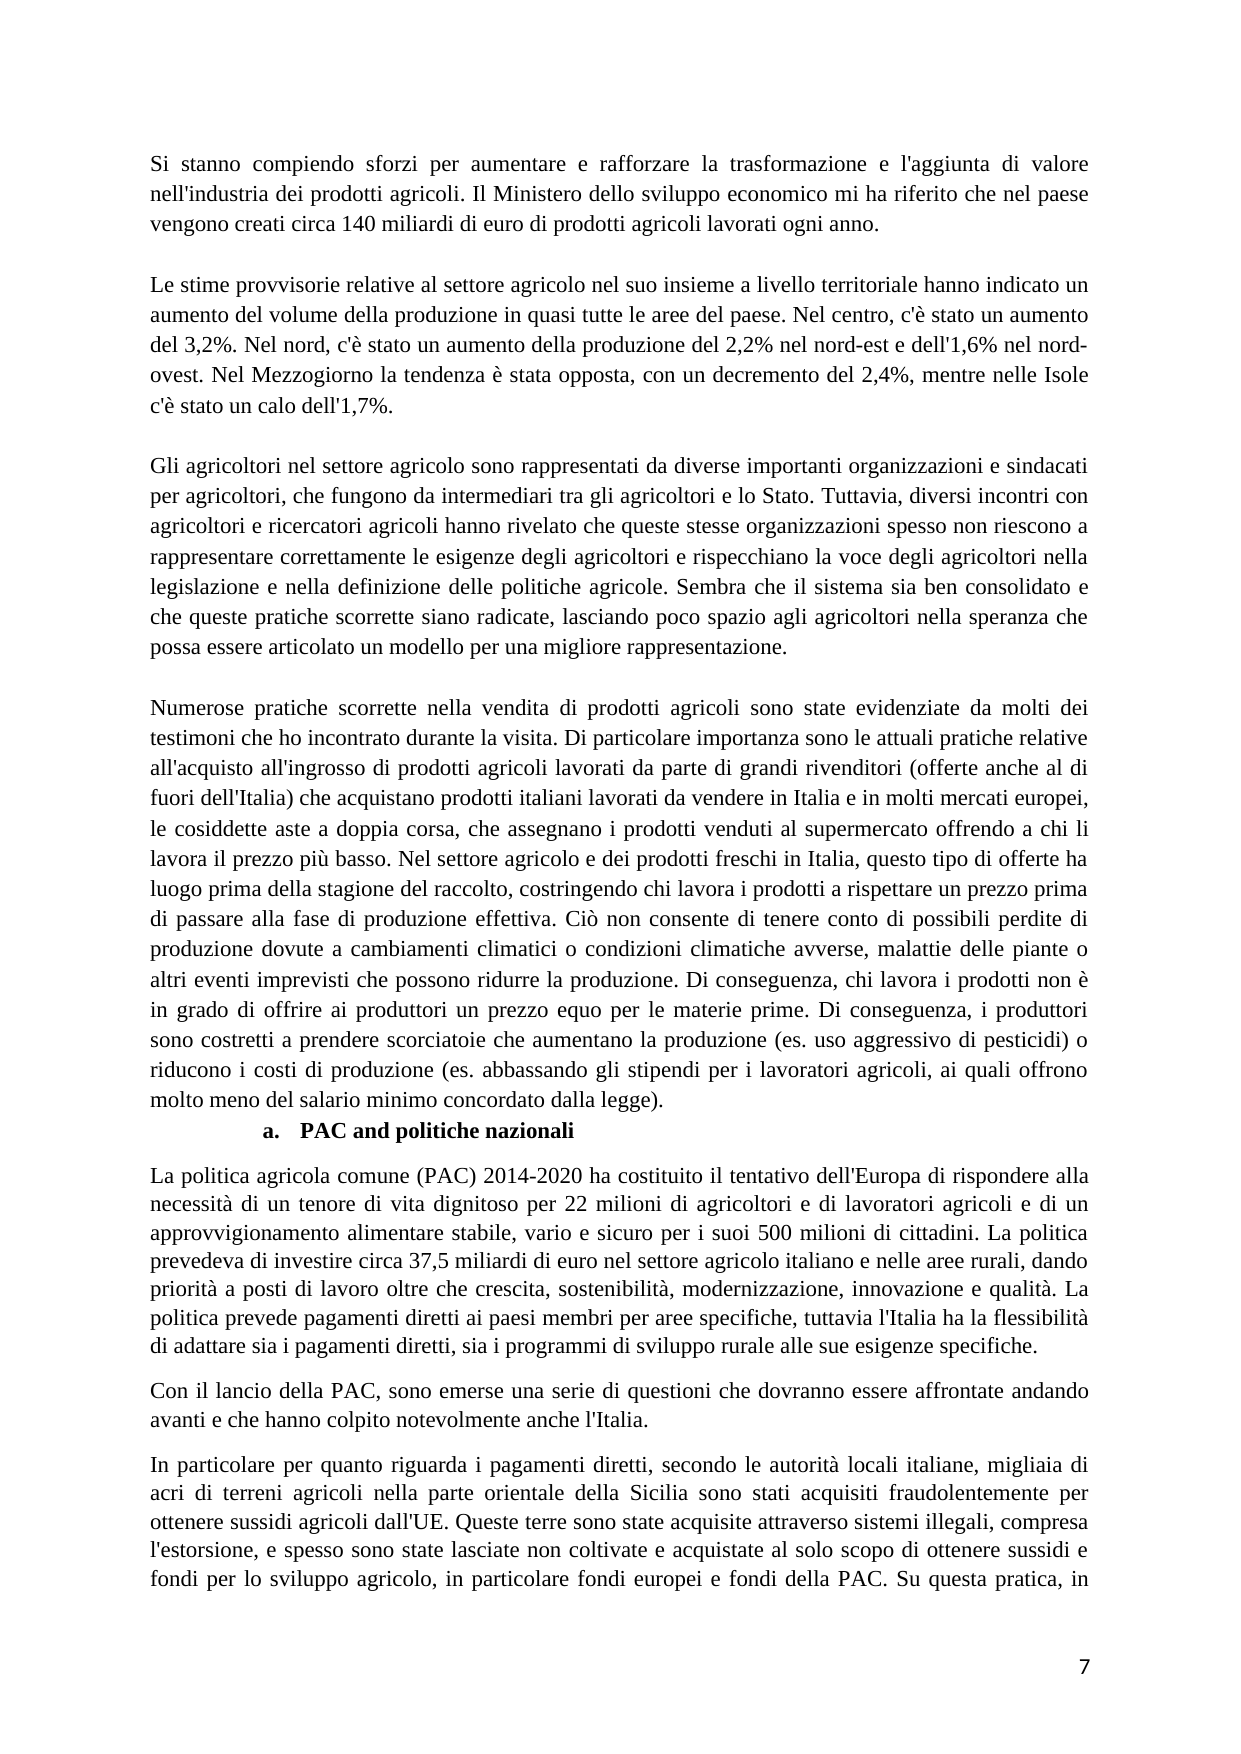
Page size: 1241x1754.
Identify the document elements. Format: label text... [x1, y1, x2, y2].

text La politica agricola comune (PAC) 2014-2020 ha costituito il tentativo dell'Europa di rispondere alla necessità di un tenore di vita dignitoso per 22 milioni di agricoltori e di lavoratori agricoli e di un approvvigionamento alimentare stabile, vario e sicuro per i suoi 500 milioni di cittadini. La politica prevedeva di investire circa 37,5 miliardi di euro nel settore agricolo italiano e nelle aree rurali, dando priorità a posti di lavoro oltre che crescita, sostenibilità, modernizzazione, innovazione e qualità. La politica prevede pagamenti diretti ai paesi membri per aree specifiche, tuttavia l'Italia ha la flessibilità di adattare sia i pagamenti diretti, sia i programmi di sviluppo rurale alle sue esigenze specifiche. [150, 1162, 1090, 1359]
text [150, 1451, 1090, 1591]
text Gli agricoltori nel settore agricolo sono rappresentati da diverse importanti organizzazioni e sindacati per agricoltori, che fungono da intermediari tra gli agricoltori e lo Stato. Tuttavia, diversi incontri con agricoltori e ricercatori agricoli hanno rivelato che queste stesse organizzazioni spesso non riescono a rappresentare correttamente le esigenze degli agricoltori e rispecchiano la voce degli agricoltori nella legislazione e nella definizione delle politiche agricole. Sembra che il sistema sia ben consolidato e che queste pratiche scorrette siano radicate, lasciando poco spazio agli agricoltori nella speranza che possa essere articolato un modello per una migliore rappresentazione. [150, 452, 1090, 660]
text Le stime provvisorie relative al settore agricolo nel suo insieme a livello territoriale hanno indicato un aumento del volume della produzione in quasi tutte le aree del paese. Nel centro, c'è stato un aumento del 3,2%. Nel nord, c'è stato un aumento della produzione del 2,2% nel nord-est e dell'1,6% nel nord-ovest. Nel Mezzogiorno la tendenza è stata opposta, con un decremento del 2,4%, mentre nelle Isole c'è stato un calo dell'1,7%. [150, 271, 1090, 418]
text Si stanno compiendo sforzi per aumentare e rafforzare la trasformazione e l'aggiunta di valore nell'industria dei prodotti agricoli. Il Ministero dello sviluppo economico mi ha riferito che nel paese vengono creati circa 140 miliardi di euro di prodotti agricoli lavorati ogni anno. [150, 150, 1090, 237]
text Numerose pratiche scorrette nella vendita di prodotti agricoli sono state evidenziate da molti dei testimoni che ho incontrato durante la visita. Di particolare importanza sono le attuali pratiche relative all'acquisto all'ingrosso di prodotti agricoli lavorati da parte di grandi rivenditori (offerte anche al di fuori dell'Italia) che acquistano prodotti italiani lavorati da vendere in Italia e in molti mercati europei, le cosiddette aste a doppia corsa, che assegnano i prodotti venduti al supermercato offrendo a chi li lavora il prezzo più basso. Nel settore agricolo e dei prodotti freschi in Italia, questo tipo di offerte ha luogo prima della stagione del raccolto, costringendo chi lavora i prodotti a rispettare un prezzo prima di passare alla fase di produzione effettiva. Ciò non consente di tenere conto di possibili perdite di produzione dovute a cambiamenti climatici o condizioni climatiche avverse, malattie delle piante o altri eventi imprevisti che possono ridurre la produzione. Di conseguenza, chi lavora i prodotti non è in grado di offrire ai produttori un prezzo equo per le materie prime. Di conseguenza, i produttori sono costretti a prendere scorciatoie che aumentano la produzione (es. uso aggressivo di pesticidi) o riducono i costi di produzione (es. abbassando gli stipendi per i lavoratori agricoli, ai quali offrono molto meno del salario minimo concordato dalla legge). [150, 694, 1090, 1113]
text Con il lancio della PAC, sono emerse una serie di questioni che dovranno essere affrontate andando avanti e che hanno colpito notevolmente anche l'Italia. [150, 1377, 1090, 1432]
list PAC and politiche nazionali [262, 1117, 1090, 1143]
